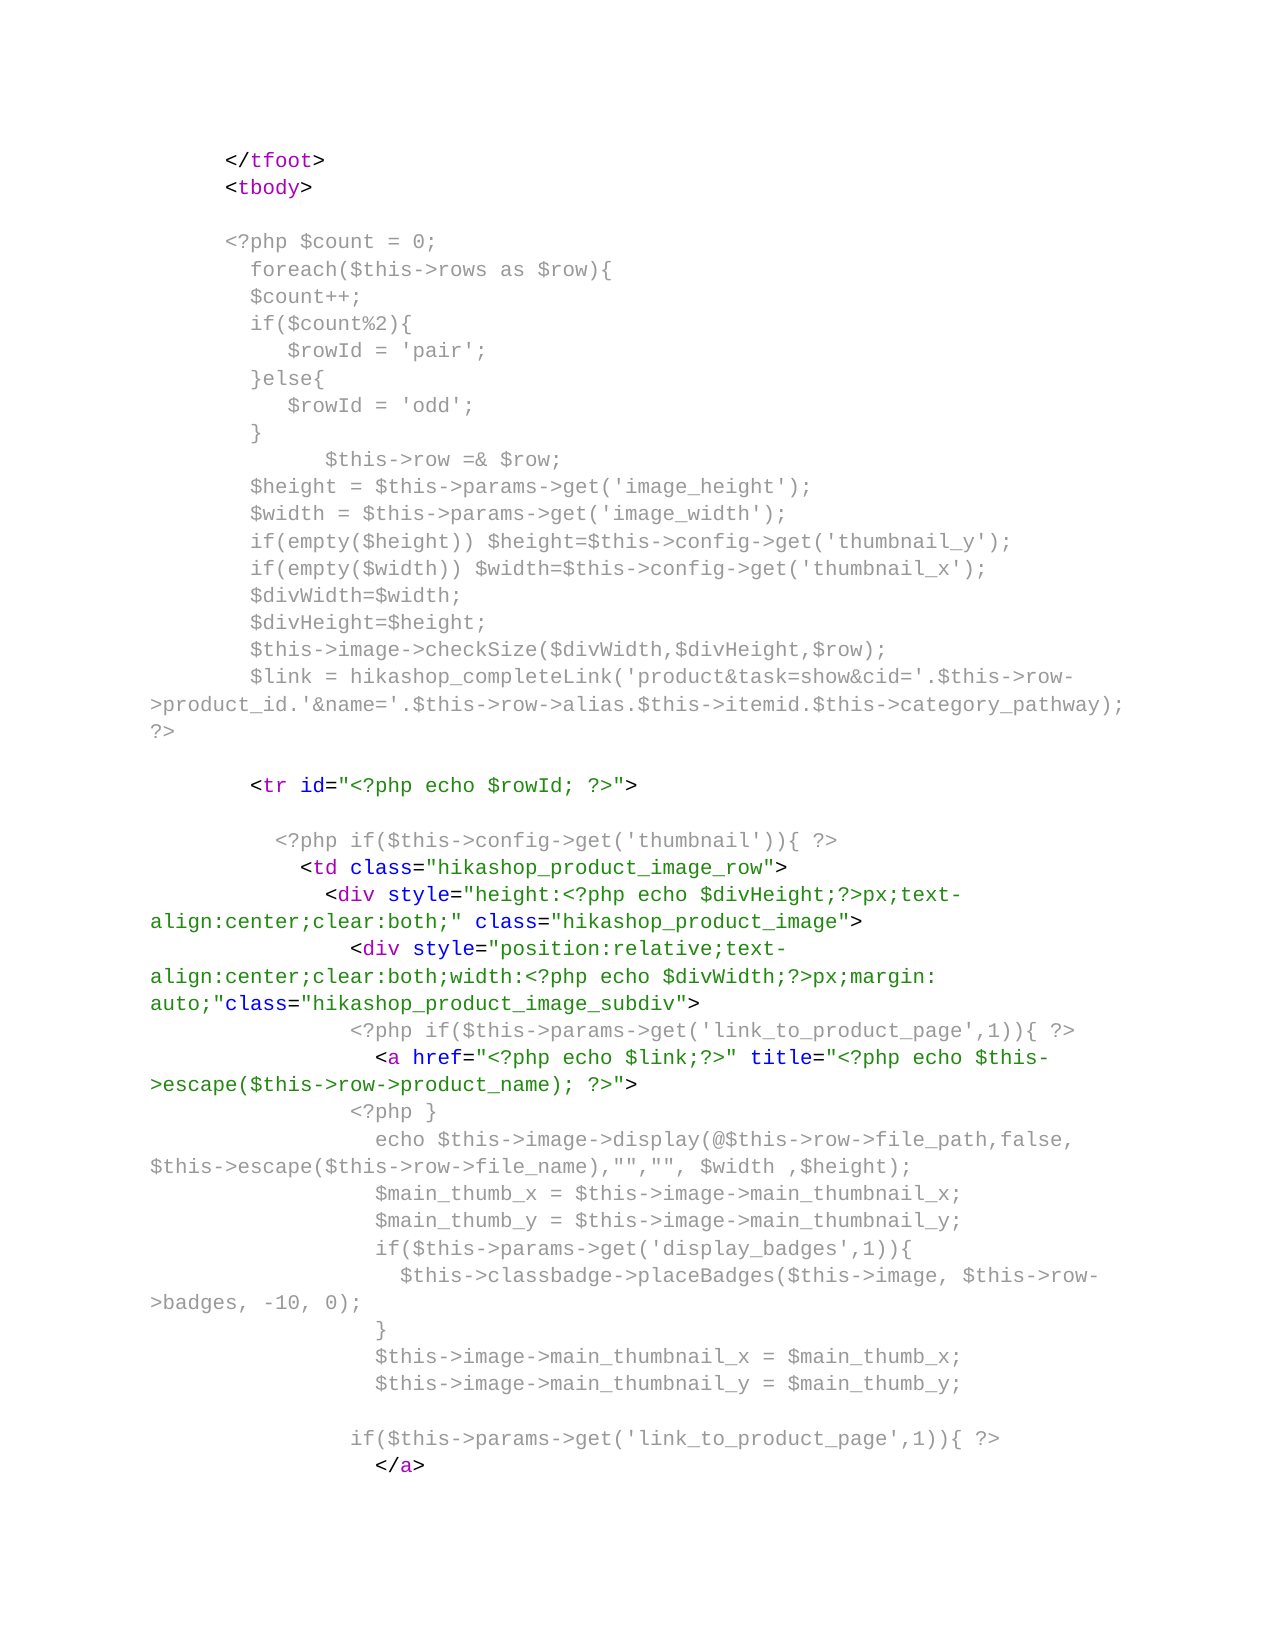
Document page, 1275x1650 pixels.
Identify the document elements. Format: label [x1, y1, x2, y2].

text [150, 150, 1125, 1479]
